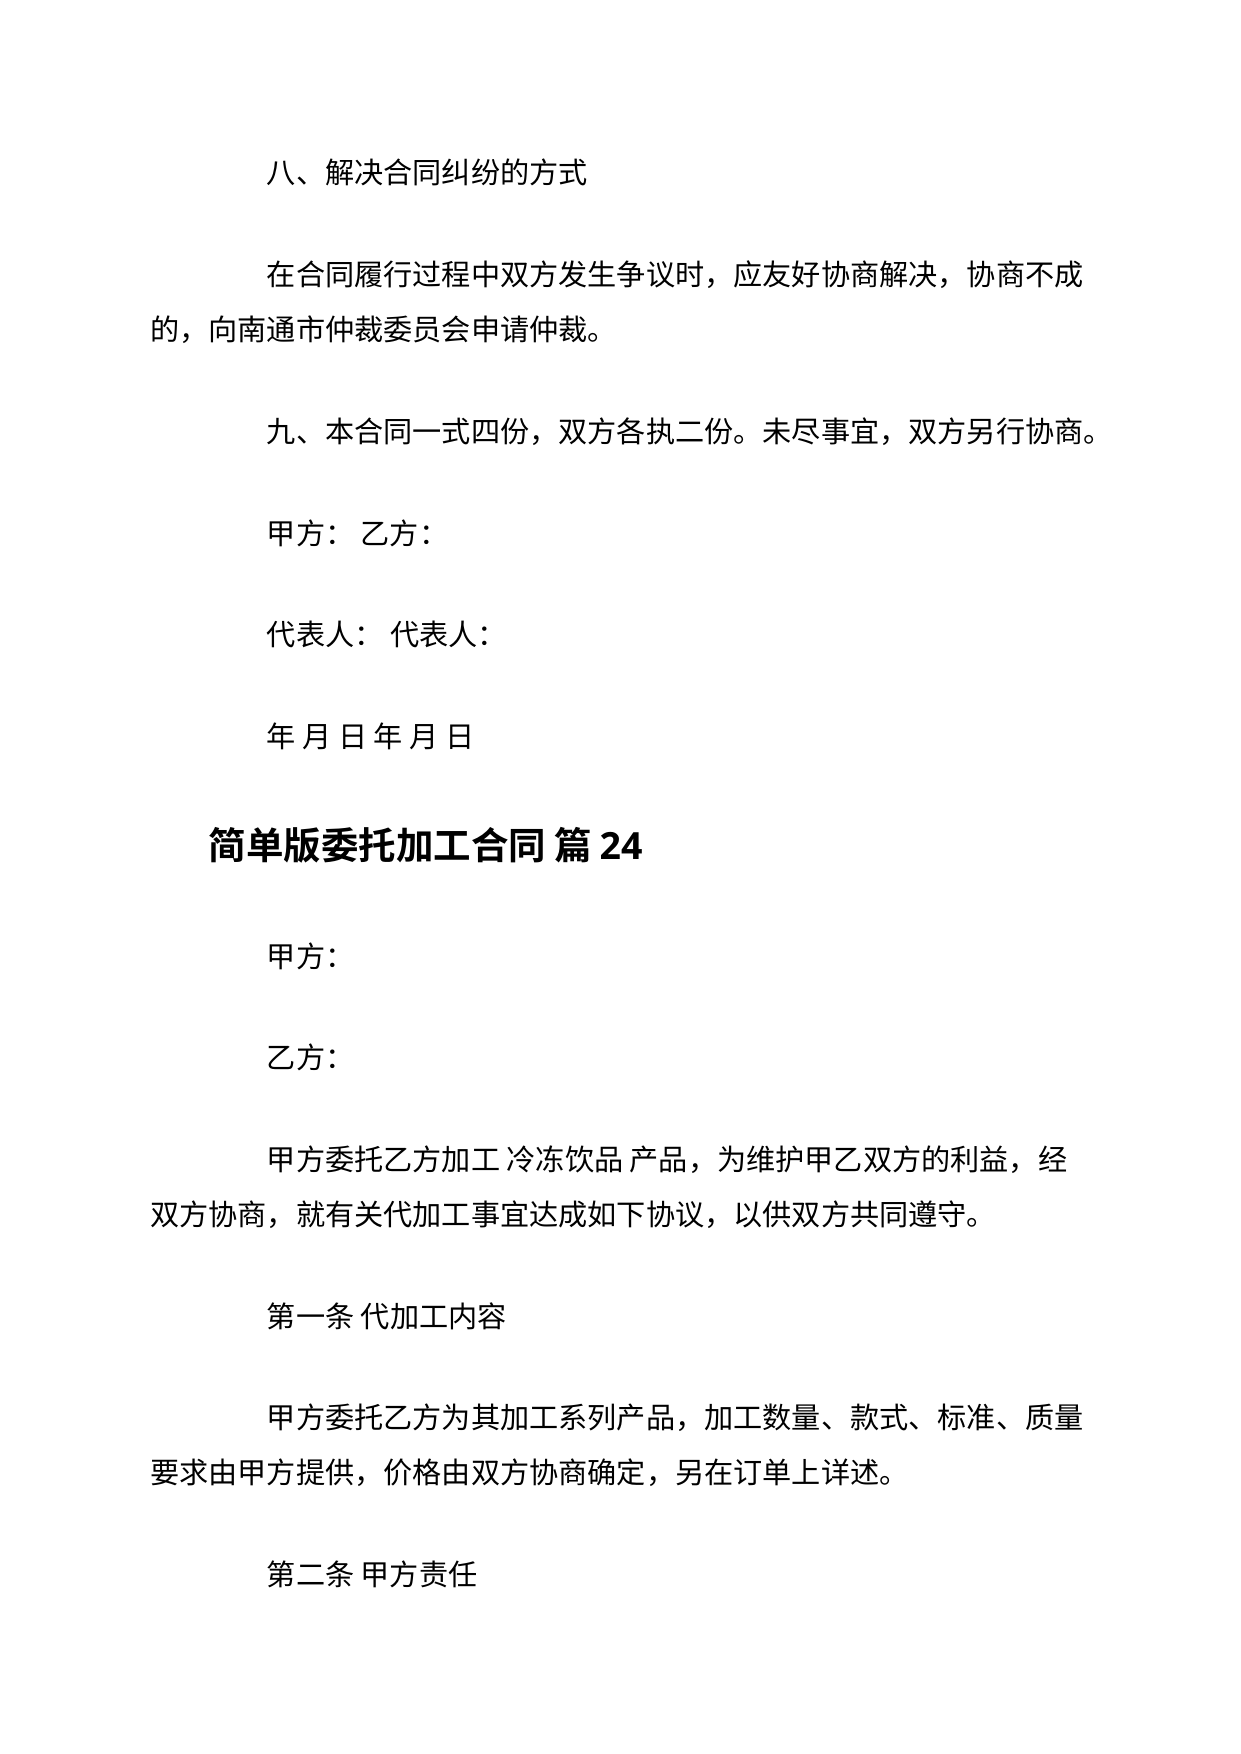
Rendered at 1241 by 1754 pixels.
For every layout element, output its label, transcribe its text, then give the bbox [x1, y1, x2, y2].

text 第一条 代加工内容 [150, 1293, 1090, 1336]
text 甲方委托乙方为其加工系列产品，加工数量、款式、标准、质量要求由甲方提供，价格由双方协商确定，另在订单上详述。 [150, 1395, 1090, 1492]
text 乙方： [150, 1035, 1090, 1077]
text 简单版委托加工合同 篇24 [150, 816, 1090, 870]
text 年 月 日 年 月 日 [150, 714, 1090, 756]
text 甲方： [150, 933, 1090, 975]
text 代表人： 代表人： [150, 612, 1090, 654]
text 八、解决合同纠纷的方式 [150, 150, 1090, 192]
text 九、本合同一式四份，双方各执二份。未尽事宜，双方另行协商。 [150, 408, 1090, 451]
text 第二条 甲方责任 [150, 1552, 1090, 1594]
text 甲方： 乙方： [150, 510, 1090, 552]
text 在合同履行过程中双方发生争议时，应友好协商解决，协商不成的，向南通市仲裁委员会申请仲裁。 [150, 252, 1090, 349]
text 甲方委托乙方加工 冷冻饮品 产品，为维护甲乙双方的利益，经双方协商，就有关代加工事宜达成如下协议，以供双方共同遵守。 [150, 1137, 1090, 1234]
